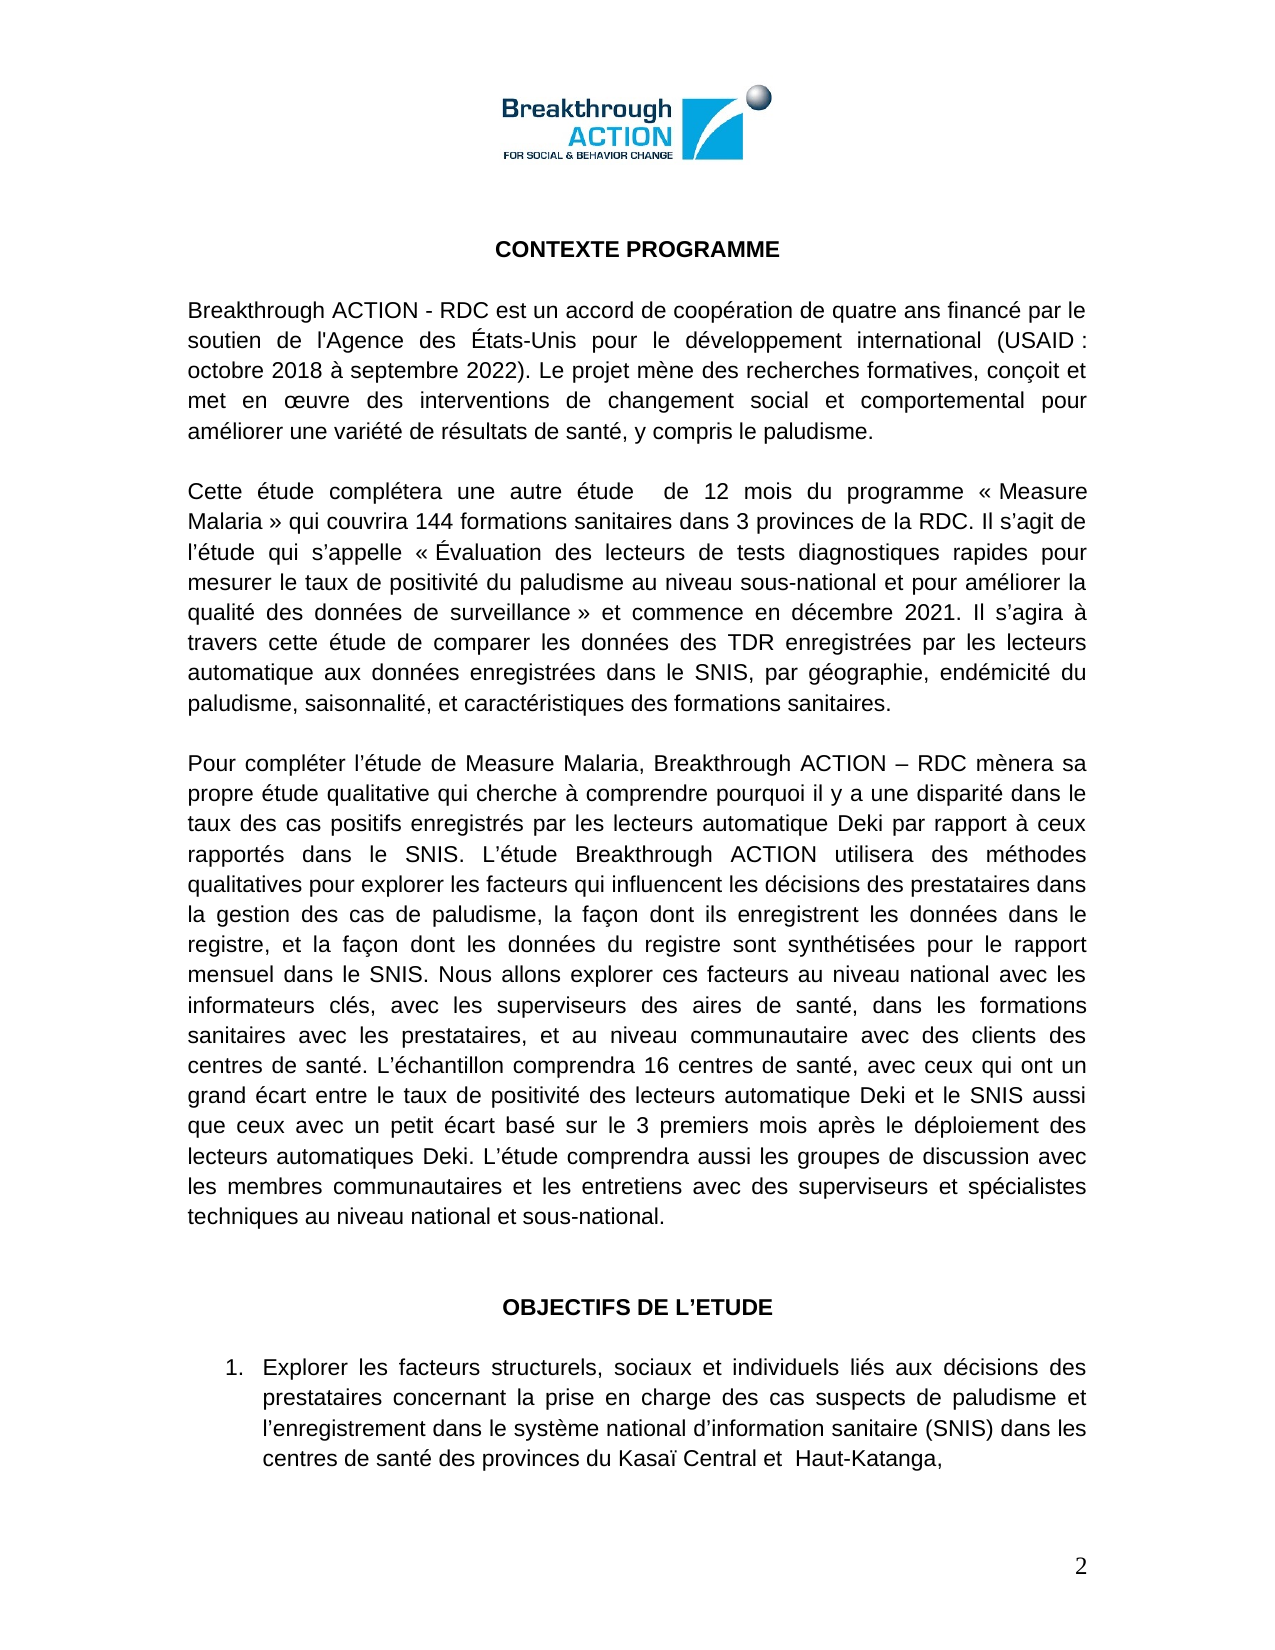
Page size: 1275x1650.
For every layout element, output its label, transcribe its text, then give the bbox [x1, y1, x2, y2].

text Pour compléter l’étude de Measure Malaria, Breakthrough ACTION – RDC mènera sa propre étude qualitative qui cherche à comprendre pourquoi il y a une disparité dans le taux des cas positifs enregistrés par les lecteurs automatique Deki par rapport à ceux rapportés dans le SNIS. L’étude Breakthrough ACTION utilisera des méthodes qualitatives pour explorer les facteurs qui influencent les décisions des prestataires dans la gestion des cas de paludisme, la façon dont ils enregistrent les données dans le registre, et la façon dont les données du registre sont synthétisées pour le rapport mensuel dans le SNIS. Nous allons explorer ces facteurs au niveau national avec les informateurs clés, avec les superviseurs des aires de santé, dans les formations sanitaires avec les prestataires, et au niveau communautaire avec des clients des centres de santé. L’échantillon comprendra 16 centres de santé, avec ceux qui ont un grand écart entre le taux de positivité des lecteurs automatique Deki et le SNIS aussi que ceux avec un petit écart basé sur le 3 premiers mois après le déploiement des lecteurs automatiques Deki. L’étude comprendra aussi les groupes de discussion avec les membres communautaires et les entretiens avec des superviseurs et spécialistes techniques au niveau national et sous-national. [187, 750, 1087, 1229]
list Explorer les facteurs structurels, sociaux et individuels liés aux décisions des prestataires concernant la prise en charge des cas suspects de paludisme et l’enregistrement dans le système national d’information sanitaire (SNIS) dans les centres de santé des provinces du Kasaï Central et Haut-Katanga, [225, 1354, 1087, 1471]
text Breakthrough ACTION - RDC est un accord de coopération de quatre ans financé par le soutien de l'Agence des États-Unis pour le développement international (USAID : octobre 2018 à septembre 2022). Le projet mène des recherches formatives, conçoit et met en œuvre des interventions de changement social et comportemental pour améliorer une variété de résultats de santé, y compris le paludisme. [187, 297, 1087, 444]
text Cette étude complétera une autre étude de 12 mois du programme « Measure Malaria » qui couvrira 144 formations sanitaires dans 3 provinces de la RDC. Il s’agit de l’étude qui s’appelle « Évaluation des lecteurs de tests diagnostiques rapides pour mesurer le taux de positivité du paludisme au niveau sous-national et pour améliorer la qualité des données de surveillance » et commence en décembre 2021. Il s’agira à travers cette étude de comparer les données des TDR enregistrées par les lecteurs automatique aux données enregistrées dans le SNIS, par géographie, endémicité du paludisme, saisonnalité, et caractéristiques des formations sanitaires. [187, 478, 1087, 716]
picture [499, 75, 776, 165]
text CONTEXTE PROGRAMME [187, 236, 1087, 263]
text OBJECTIFS DE L’ETUDE [187, 1294, 1087, 1320]
